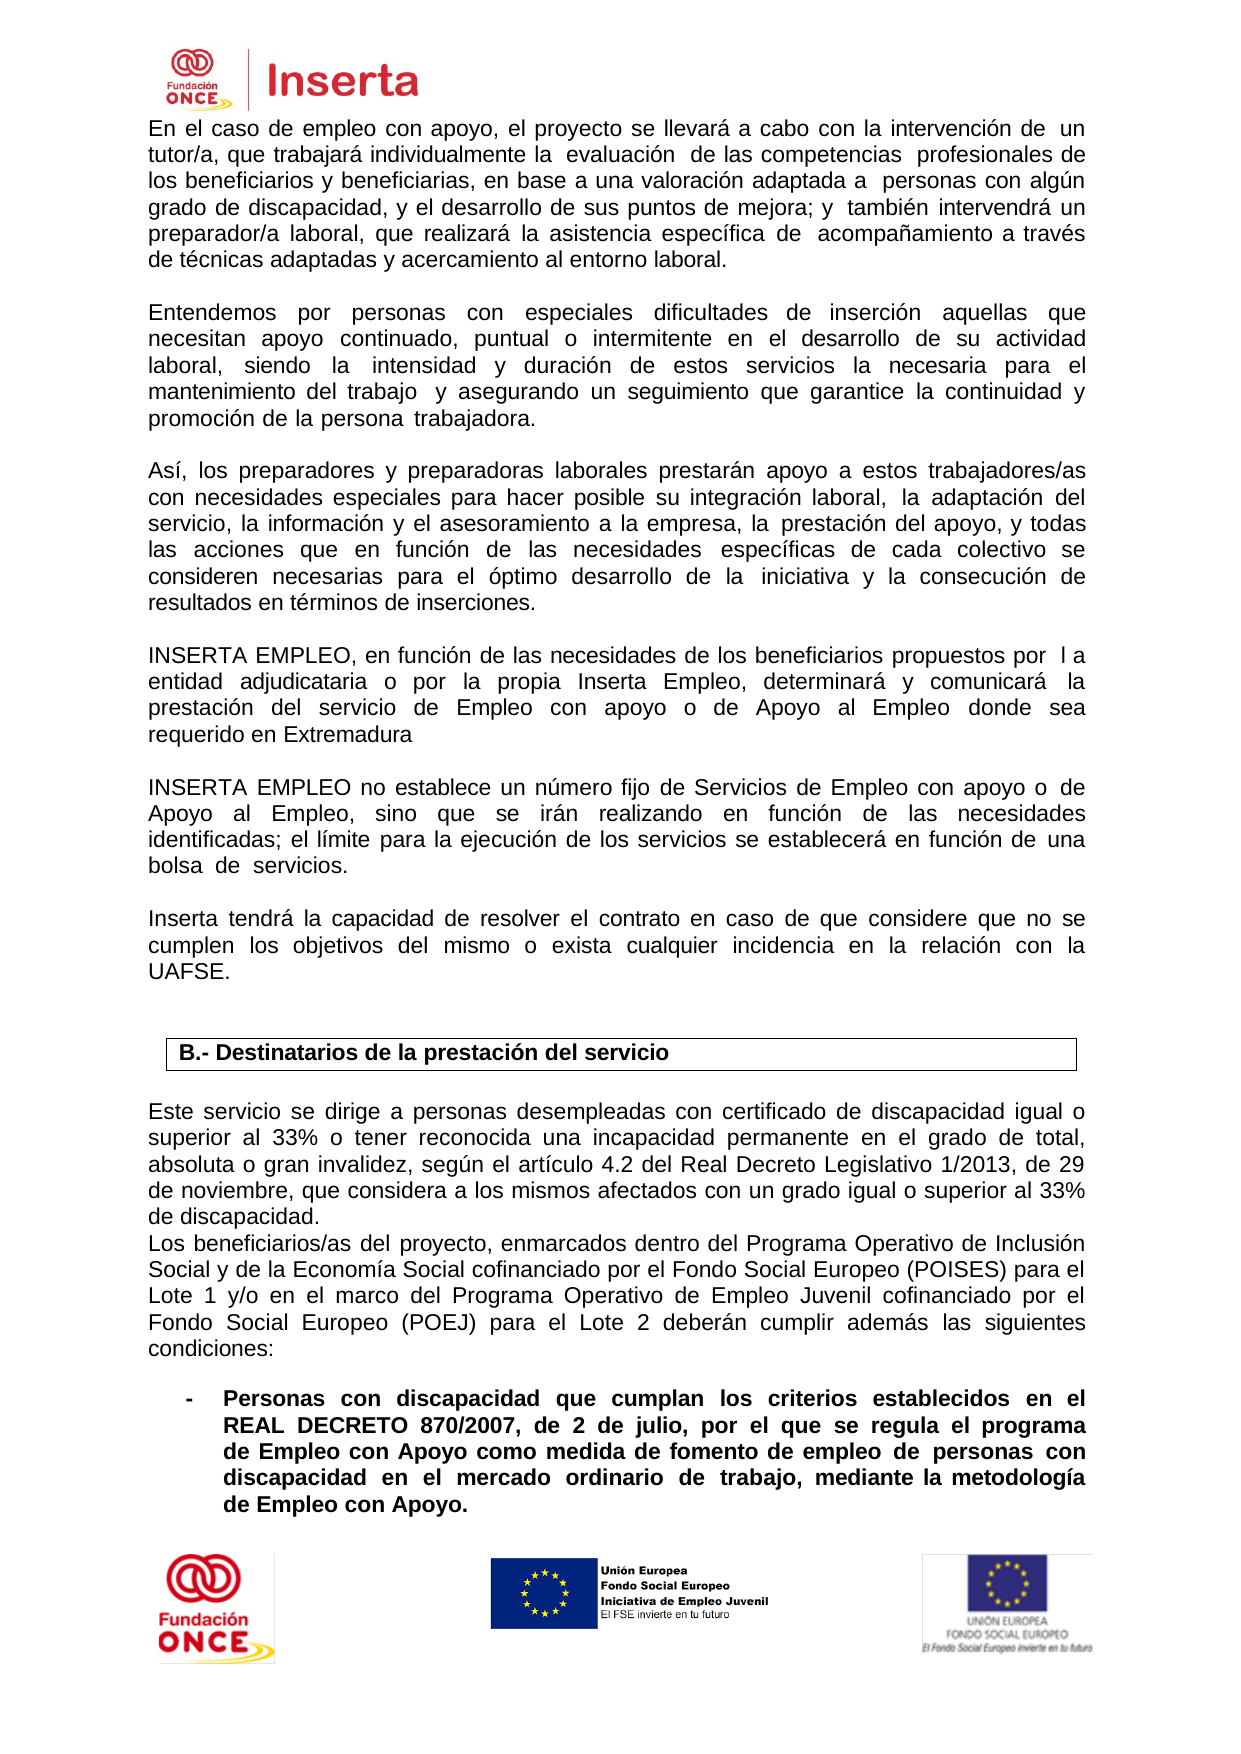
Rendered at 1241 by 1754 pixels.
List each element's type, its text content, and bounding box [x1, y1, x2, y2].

text Los beneficiarios/as del proyecto, enmarcados dentro del Programa Operativo de Inclusión Social y de la Economía Social cofinanciado por el Fondo Social Europeo (POISES) para el Lote 1 y/o en el marco del Programa Operativo de Empleo Juvenil cofinanciado por el Fondo Social Europeo (POEJ) para el Lote 2 deberán cumplir además las siguientes condiciones: [148, 1229, 1086, 1361]
text INSERTA EMPLEO, en función de las necesidades de los beneficiarios propuestos por la entidad adjudicataria o por la propia Inserta Empleo, determinará y comunicará la prestación del servicio de Empleo con apoyo o de Apoyo al Empleo donde sea requerido en Extremadura [148, 642, 1086, 747]
text Inserta tendrá la capacidad de resolver el contrato en caso de que considere que no se cumplen los objetivos del mismo o exista cualquier incidencia en la relación con la UAFSE. [148, 905, 1086, 984]
text En el caso de empleo con apoyo, el proyecto se llevará a cabo con la intervención de un tutor/a, que trabajará individualmente la evaluación de las competencias profesionales de los beneficiarios y beneficiarias, en base a una valoración adaptada a personas con algún grado de discapacidad, y el desarrollo de sus puntos de mejora; y también intervendrá un preparador/a laboral, que realizará la asistencia específica de acompañamiento a través de técnicas adaptadas y acercamiento al entorno laboral. [148, 114, 1086, 273]
picture [921, 1553, 1093, 1654]
picture [159, 41, 423, 114]
text INSERTA EMPLEO no establece un número fijo de Servicios de Empleo con apoyo o de Apoyo al Empleo, sino que se irán realizando en función de las necesidades identificadas; el límite para la ejecución de los servicios se establecerá en función de una bolsa de servicios. [148, 773, 1086, 879]
text Este servicio se dirige a personas desempleadas con certificado de discapacidad igual o superior al 33% o tener reconocida una incapacidad permanente en el grado de total, absoluta o gran invalidez, según el artículo 4.2 del Real Decreto Legislativo 1/2013, de 29 de noviembre, que considera a los mismos afectados con un grado igual o superior al 33% de discapacidad. [148, 1098, 1086, 1229]
text Entendemos por personas con especiales dificultades de inserción aquellas que necesitan apoyo continuado, puntual o intermitente en el desarrollo de su actividad laboral, siendo la intensidad y duración de estos servicios la necesaria para el mantenimiento del trabajo y asegurando un seguimiento que garantice la continuidad y promoción de la persona trabajadora. [148, 299, 1086, 431]
text Así, los preparadores y preparadoras laborales prestarán apoyo a estos trabajadores/as con necesidades especiales para hacer posible su integración laboral, la adaptación del servicio, la información y el asesoramiento a la empresa, la prestación del apoyo, y todas las acciones que en función de las necesidades específicas de cada colectivo se consideren necesarias para el óptimo desarrollo de la iniciativa y la consecución de resultados en términos de inserciones. [148, 457, 1086, 615]
picture [488, 1555, 771, 1632]
list Personas con discapacidad que cumplan los criterios establecidos en el REAL DECRETO 870/2007, de 2 de julio, por el que se regula el programa de Empleo con Apoyo como medida de fomento de empleo de personas con discapacidad en el mercado ordinario de trabajo, mediante la metodología de Empleo con Apoyo. [185, 1385, 1086, 1517]
picture [158, 1554, 276, 1665]
